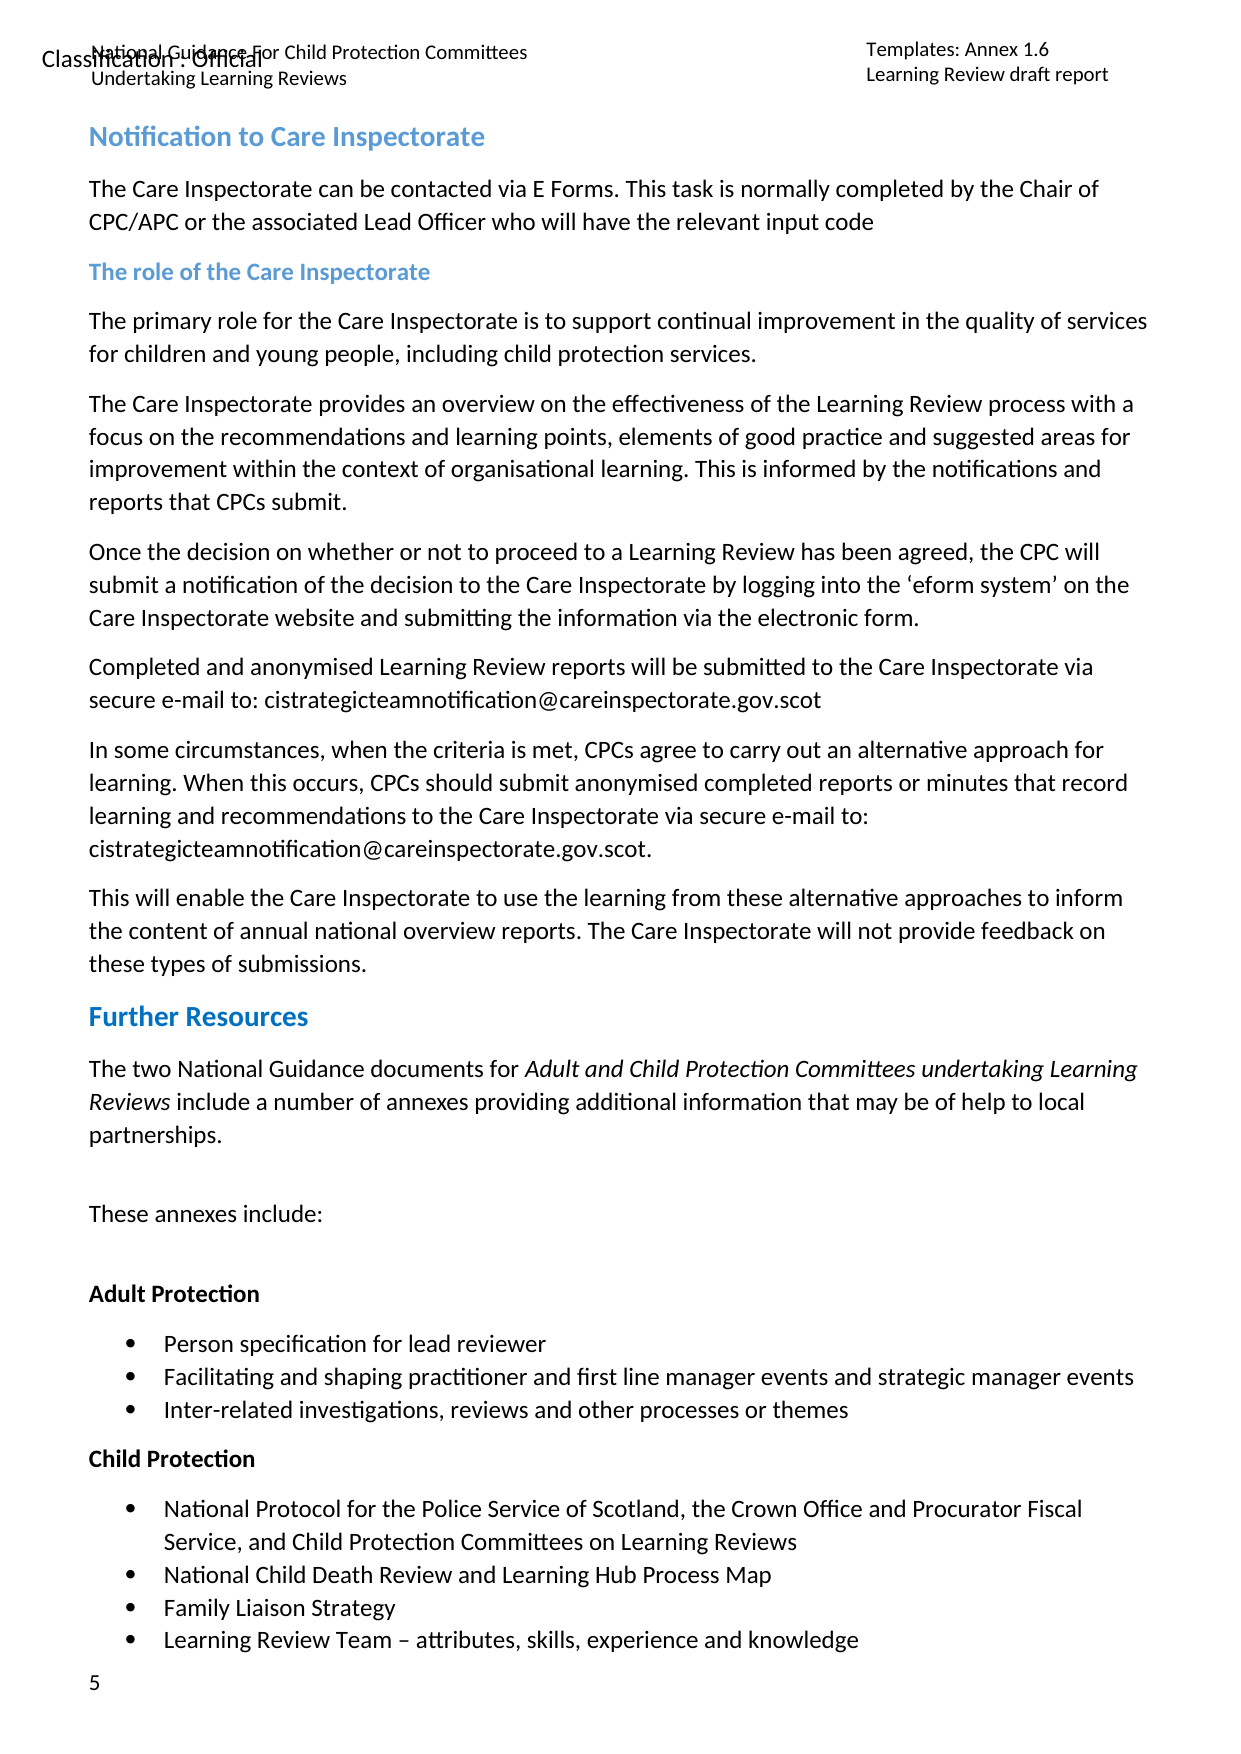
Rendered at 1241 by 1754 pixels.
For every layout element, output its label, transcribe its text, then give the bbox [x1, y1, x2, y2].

text Completed and anonymised Learning Review reports will be submitted to the Care Inspectorate via secure e-mail to: cistrategicteamnotification@careinspectorate.gov.scot [89, 652, 1152, 715]
text The role of the Care Inspectorate [89, 256, 1152, 286]
list National Child Death Review and Learning Hub Process Map [126, 1559, 1152, 1589]
subtitle The two National Guidance documents for Adult and Child Protection Committees undertaking Learning Reviews include a number of annexes providing additional information that may be of help to local partnerships. [89, 1053, 1152, 1149]
text Adult Protection [89, 1278, 1152, 1309]
text Notification to Care Inspectorate [89, 118, 1152, 154]
list Person specification for lead reviewer [126, 1328, 1152, 1358]
text Further Resources [89, 998, 1152, 1033]
subtitle These annexes include: [89, 1198, 1152, 1229]
text This will enable the Care Inspectorate to use the learning from these alternative approaches to inform the content of annual national overview reports. The Care Inspectorate will not provide feedback on these types of submissions. [89, 882, 1152, 979]
text In some circumstances, when the criteria is met, CPCs agree to carry out an alternative approach for learning. When this occurs, CPCs should submit anonymised completed reports or minutes that record learning and recommendations to the Care Inspectorate via secure e-mail to: cistrategicteamnotification@careinspectorate.gov.scot. [89, 734, 1152, 863]
list National Protocol for the Police Service of Scotland, the Crown Office and Procurator Fiscal Service, and Child Protection Committees on Learning Reviews [126, 1493, 1152, 1556]
list Inter-related investigations, reviews and other processes or themes [126, 1394, 1152, 1424]
text Once the decision on whether or not to proceed to a Learning Review has been agreed, the CPC will submit a notification of the decision to the Care Inspectorate by logging into the ‘eform system’ on the Care Inspectorate website and submitting the information via the electronic form. [89, 536, 1152, 632]
text The Care Inspectorate provides an overview on the effectiveness of the Learning Review process with a focus on the recommendations and learning points, elements of good practice and suggested areas for improvement within the context of organisational learning. This is informed by the notifications and reports that CPCs submit. [89, 388, 1152, 517]
list Facilitating and shaping practitioner and first line manager events and strategic manager events [126, 1361, 1152, 1391]
text The Care Inspectorate can be contacted via E Forms. This task is normally completed by the Chair of CPC/APC or the associated Lead Officer who will have the relevant input code [89, 173, 1152, 237]
list Learning Review Team – attributes, skills, experience and knowledge [126, 1624, 1152, 1655]
text The primary role for the Care Inspectorate is to support continual improvement in the quality of services for children and young people, including child protection services. [89, 305, 1152, 369]
list Family Liaison Strategy [126, 1592, 1152, 1622]
text Child Protection [89, 1443, 1152, 1474]
